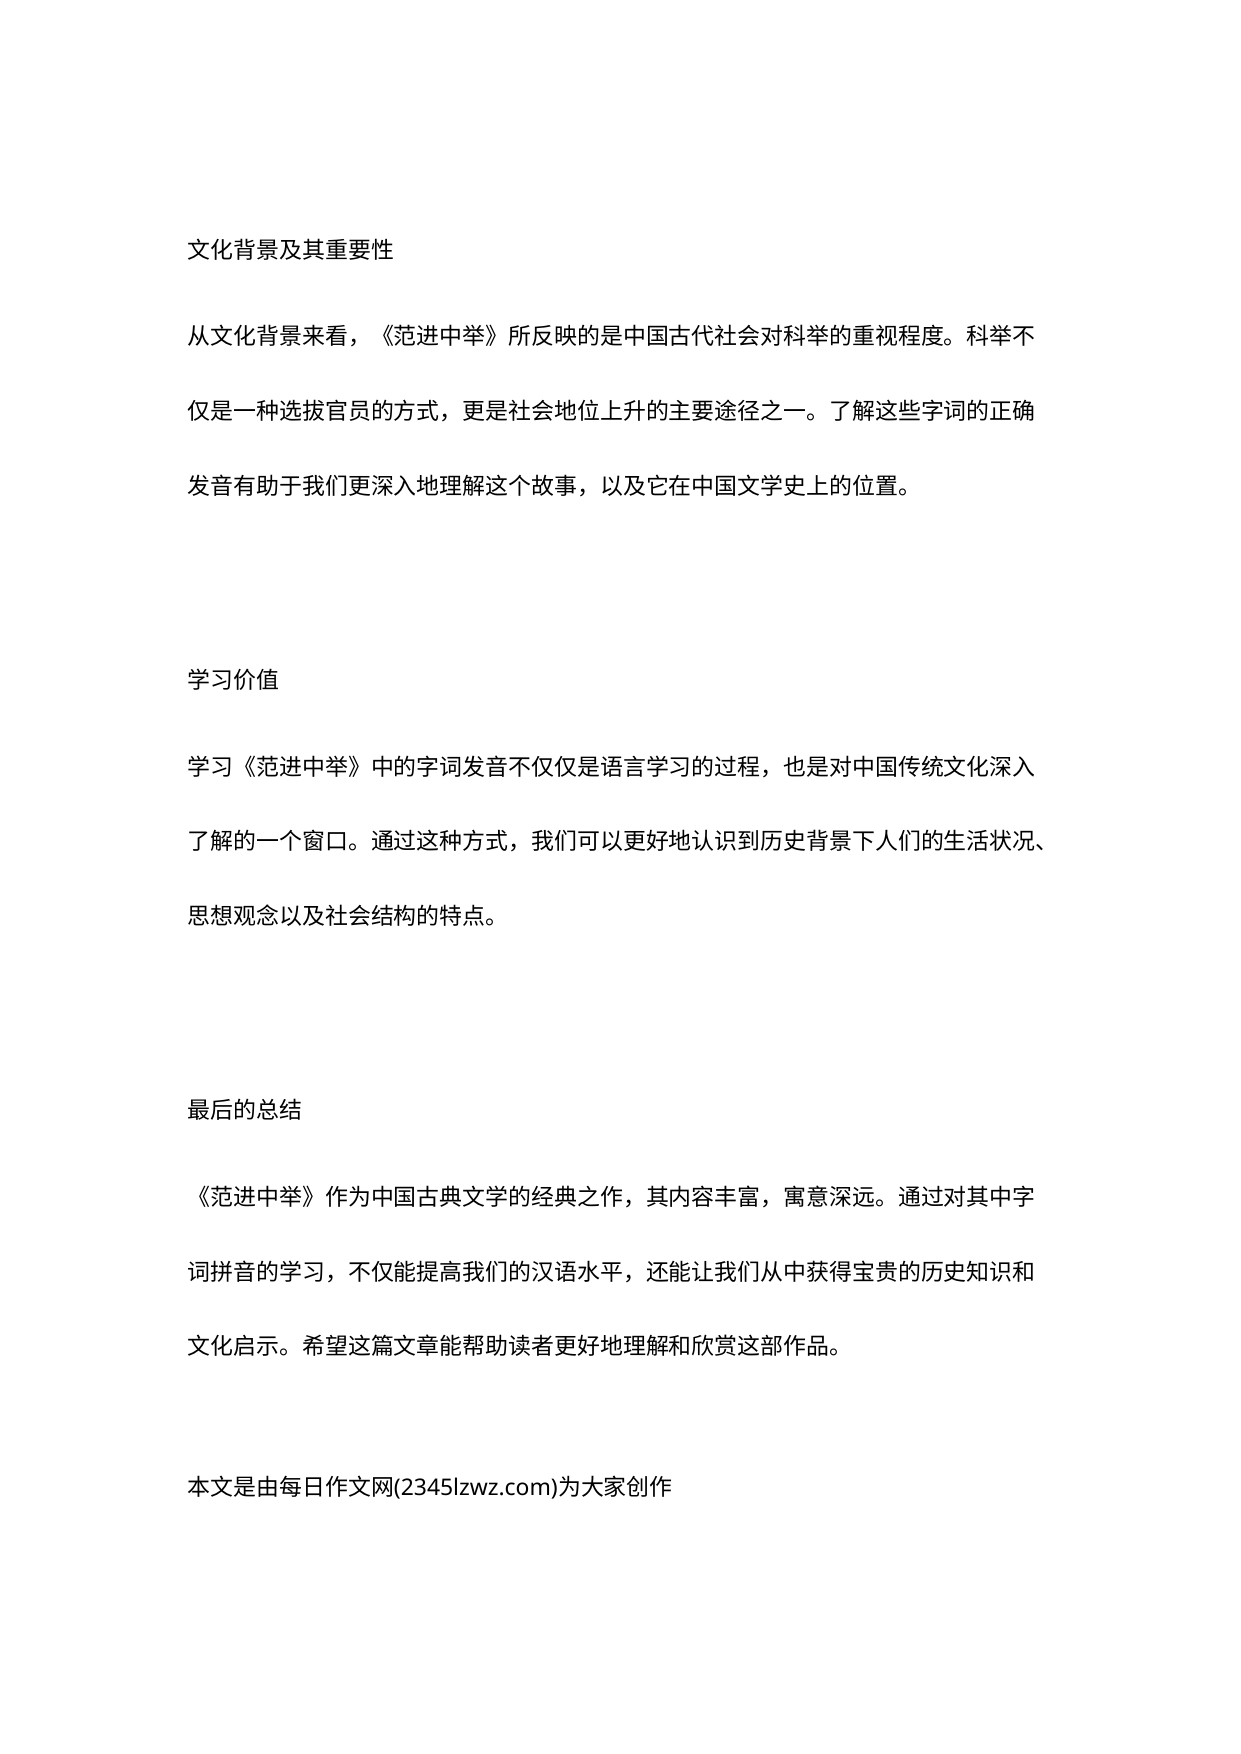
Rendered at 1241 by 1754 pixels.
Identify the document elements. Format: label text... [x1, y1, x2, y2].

text 本文是由每日作文网(2345lzwz.com)为大家创作 [187, 1453, 1053, 1518]
text 学习《范进中举》中的字词发音不仅仅是语言学习的过程，也是对中国传统文化深入了解的一个窗口。通过这种方式，我们可以更好地认识到历史背景下人们的生活状况、思想观念以及社会结构的特点。 [187, 733, 1053, 947]
text 学习价值 [187, 646, 1053, 711]
text 从文化背景来看，《范进中举》所反映的是中国古代社会对科举的重视程度。科举不仅是一种选拔官员的方式，更是社会地位上升的主要途径之一。了解这些字词的正确发音有助于我们更深入地理解这个故事，以及它在中国文学史上的位置。 [187, 302, 1053, 517]
text 文化背景及其重要性 [187, 216, 1053, 281]
text 《范进中举》作为中国古典文学的经典之作，其内容丰富，寓意深远。通过对其中字词拼音的学习，不仅能提高我们的汉语水平，还能让我们从中获得宝贵的历史知识和文化启示。希望这篇文章能帮助读者更好地理解和欣赏这部作品。 [187, 1163, 1053, 1377]
text 最后的总结 [187, 1076, 1053, 1141]
